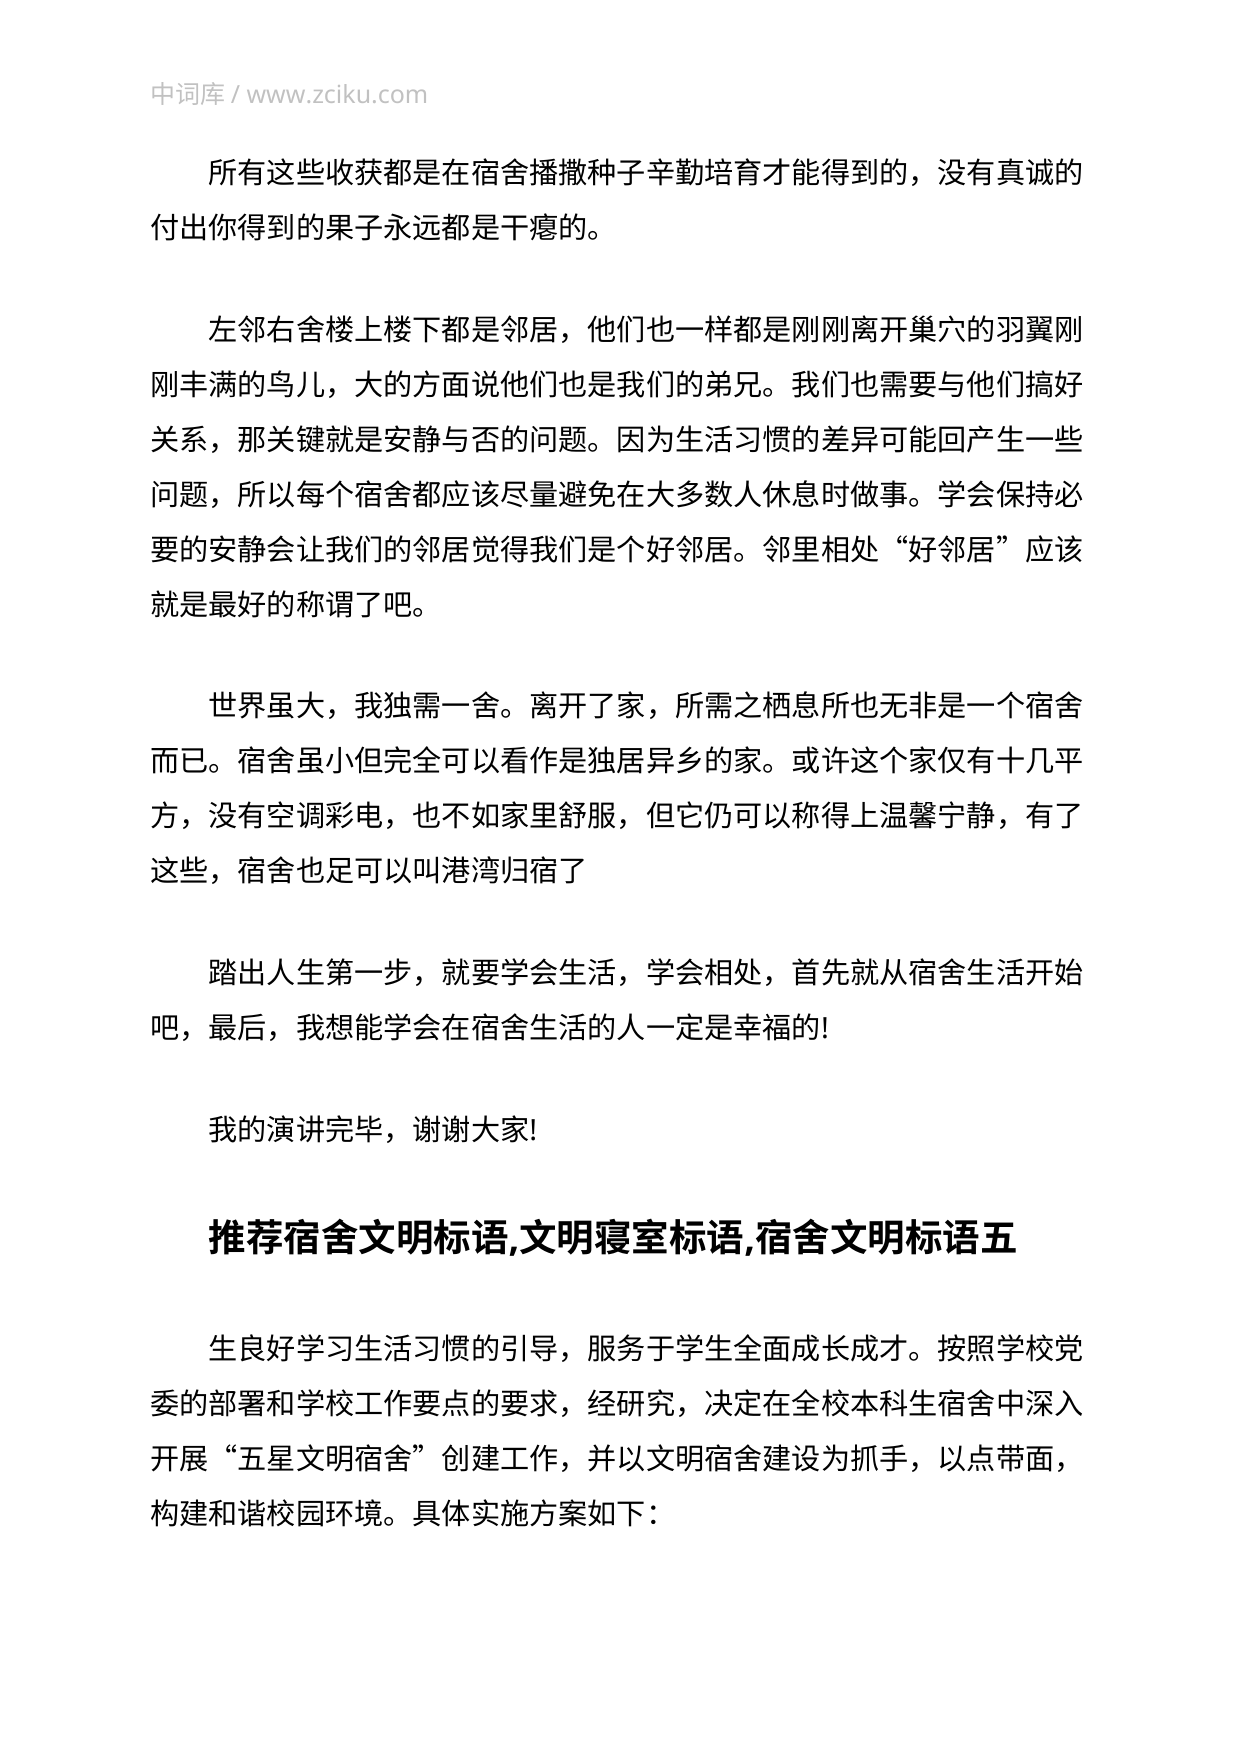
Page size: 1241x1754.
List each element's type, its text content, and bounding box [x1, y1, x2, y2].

text 踏出人生第一步，就要学会生活，学会相处，首先就从宿舍生活开始吧，最后，我想能学会在宿舍生活的人一定是幸福的! [150, 949, 1090, 1047]
text 世界虽大，我独需一舍。离开了家，所需之栖息所也无非是一个宿舍而已。宿舍虽小但完全可以看作是独居异乡的家。或许这个家仅有十几平方，没有空调彩电，也不如家里舒服，但它仍可以称得上温馨宁静，有了这些，宿舍也足可以叫港湾归宿了 [150, 683, 1090, 890]
text 所有这些收获都是在宿舍播撒种子辛勤培育才能得到的，没有真诚的付出你得到的果子永远都是干瘪的。 [150, 150, 1090, 247]
text 我的演讲完毕，谢谢大家! [150, 1106, 1090, 1149]
text 左邻右舍楼上楼下都是邻居，他们也一样都是刚刚离开巢穴的羽翼刚刚丰满的鸟儿，大的方面说他们也是我们的弟兄。我们也需要与他们搞好关系，那关键就是安静与否的问题。因为生活习惯的差异可能回产生一些问题，所以每个宿舍都应该尽量避免在大多数人休息时做事。学会保持必要的安静会让我们的邻居觉得我们是个好邻居。邻里相处“好邻居”应该就是最好的称谓了吧。 [150, 307, 1090, 623]
text 生良好学习生活习惯的引导，服务于学生全面成长成才。按照学校党委的部署和学校工作要点的要求，经研究，决定在全校本科生宿舍中深入开展“五星文明宿舍”创建工作，并以文明宿舍建设为抓手，以点带面，构建和谐校园环境。具体实施方案如下： [150, 1326, 1090, 1533]
text 推荐宿舍文明标语,文明寝室标语,宿舍文明标语五 [150, 1208, 1090, 1263]
